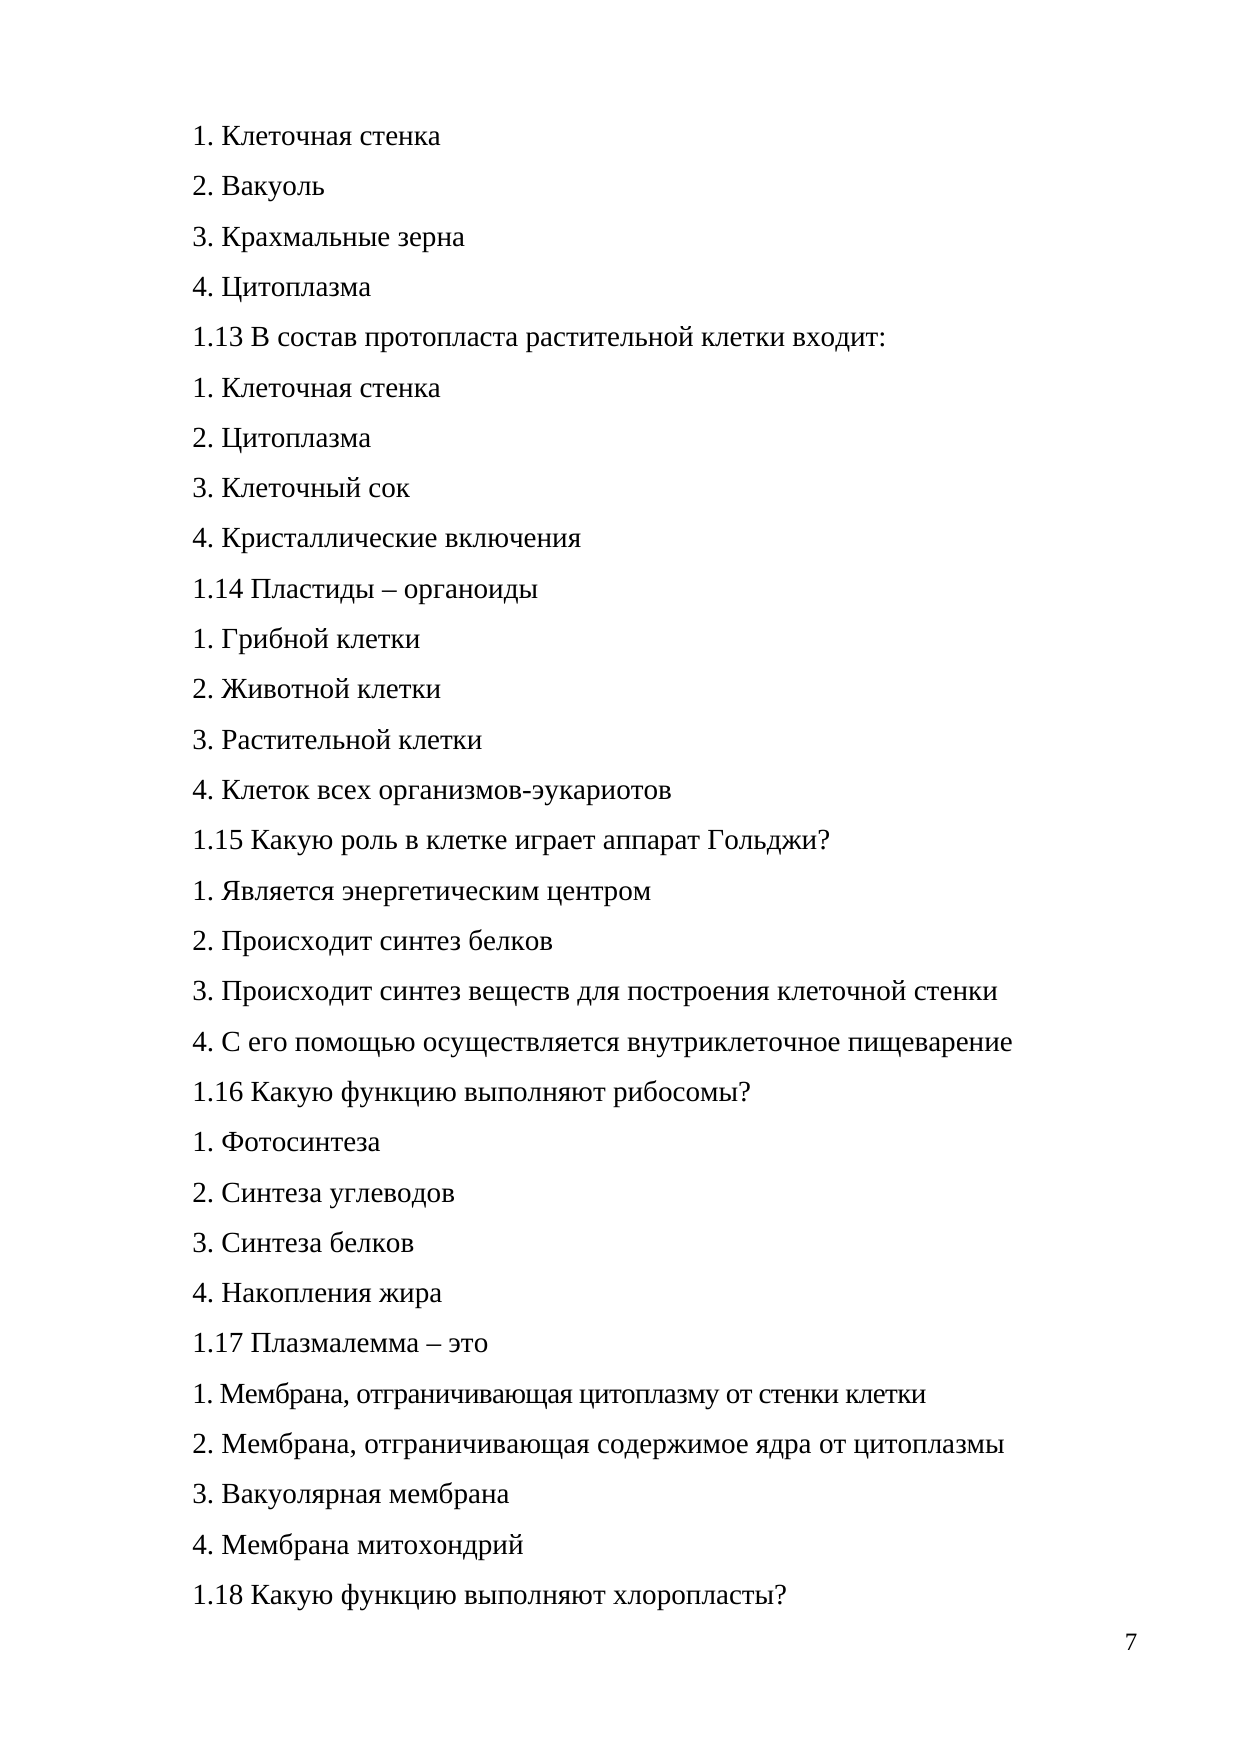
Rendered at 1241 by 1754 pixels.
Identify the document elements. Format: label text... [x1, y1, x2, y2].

text 4. Мембрана митохондрий [133, 1527, 1137, 1560]
text 2. Цитоплазма [133, 420, 1137, 453]
text 1.13 В состав протопласта растительной клетки входит: [133, 319, 1137, 353]
text 4. Кристаллические включения [133, 521, 1137, 554]
text 1. Мембрана, отграничивающая цитоплазму от стенки клетки [133, 1376, 1137, 1409]
text 3. Происходит синтез веществ для построения клеточной стенки [133, 973, 1137, 1007]
text 1.18 Какую функцию выполняют хлоропласты? [133, 1577, 1137, 1611]
text 3. Клеточный сок [133, 470, 1137, 504]
text 1. Фотосинтеза [133, 1124, 1137, 1158]
text 3. Синтеза белков [133, 1225, 1137, 1258]
text 3. Растительной клетки [133, 722, 1137, 755]
text 1. Грибной клетки [133, 621, 1137, 655]
text 1. Является энергетическим центром [133, 873, 1137, 906]
text 1. Клеточная стенка [133, 370, 1137, 403]
text 2. Синтеза углеводов [133, 1175, 1137, 1208]
text 1.16 Какую функцию выполняют рибосомы? [133, 1074, 1137, 1108]
text 1.17 Плазмалемма – это [133, 1326, 1137, 1359]
text 3. Вакуолярная мембрана [133, 1477, 1137, 1510]
text 2. Вакуоль [133, 168, 1137, 202]
text 1.15 Какую роль в клетке играет аппарат Гольджи? [133, 822, 1137, 856]
text 2. Происходит синтез белков [133, 923, 1137, 957]
text 4. Накопления жира [133, 1275, 1137, 1309]
text 3. Крахмальные зерна [133, 219, 1137, 252]
text 4. Клеток всех организмов-эукариотов [133, 772, 1137, 806]
text 2. Мембрана, отграничивающая содержимое ядра от цитоплазмы [133, 1426, 1137, 1460]
text 2. Животной клетки [133, 672, 1137, 705]
text 4. С его помощью осуществляется внутриклеточное пищеварение [133, 1024, 1137, 1057]
text 1. Клеточная стенка [133, 118, 1137, 152]
text 1.14 Пластиды – органоиды [133, 571, 1137, 604]
text 4. Цитоплазма [133, 269, 1137, 303]
